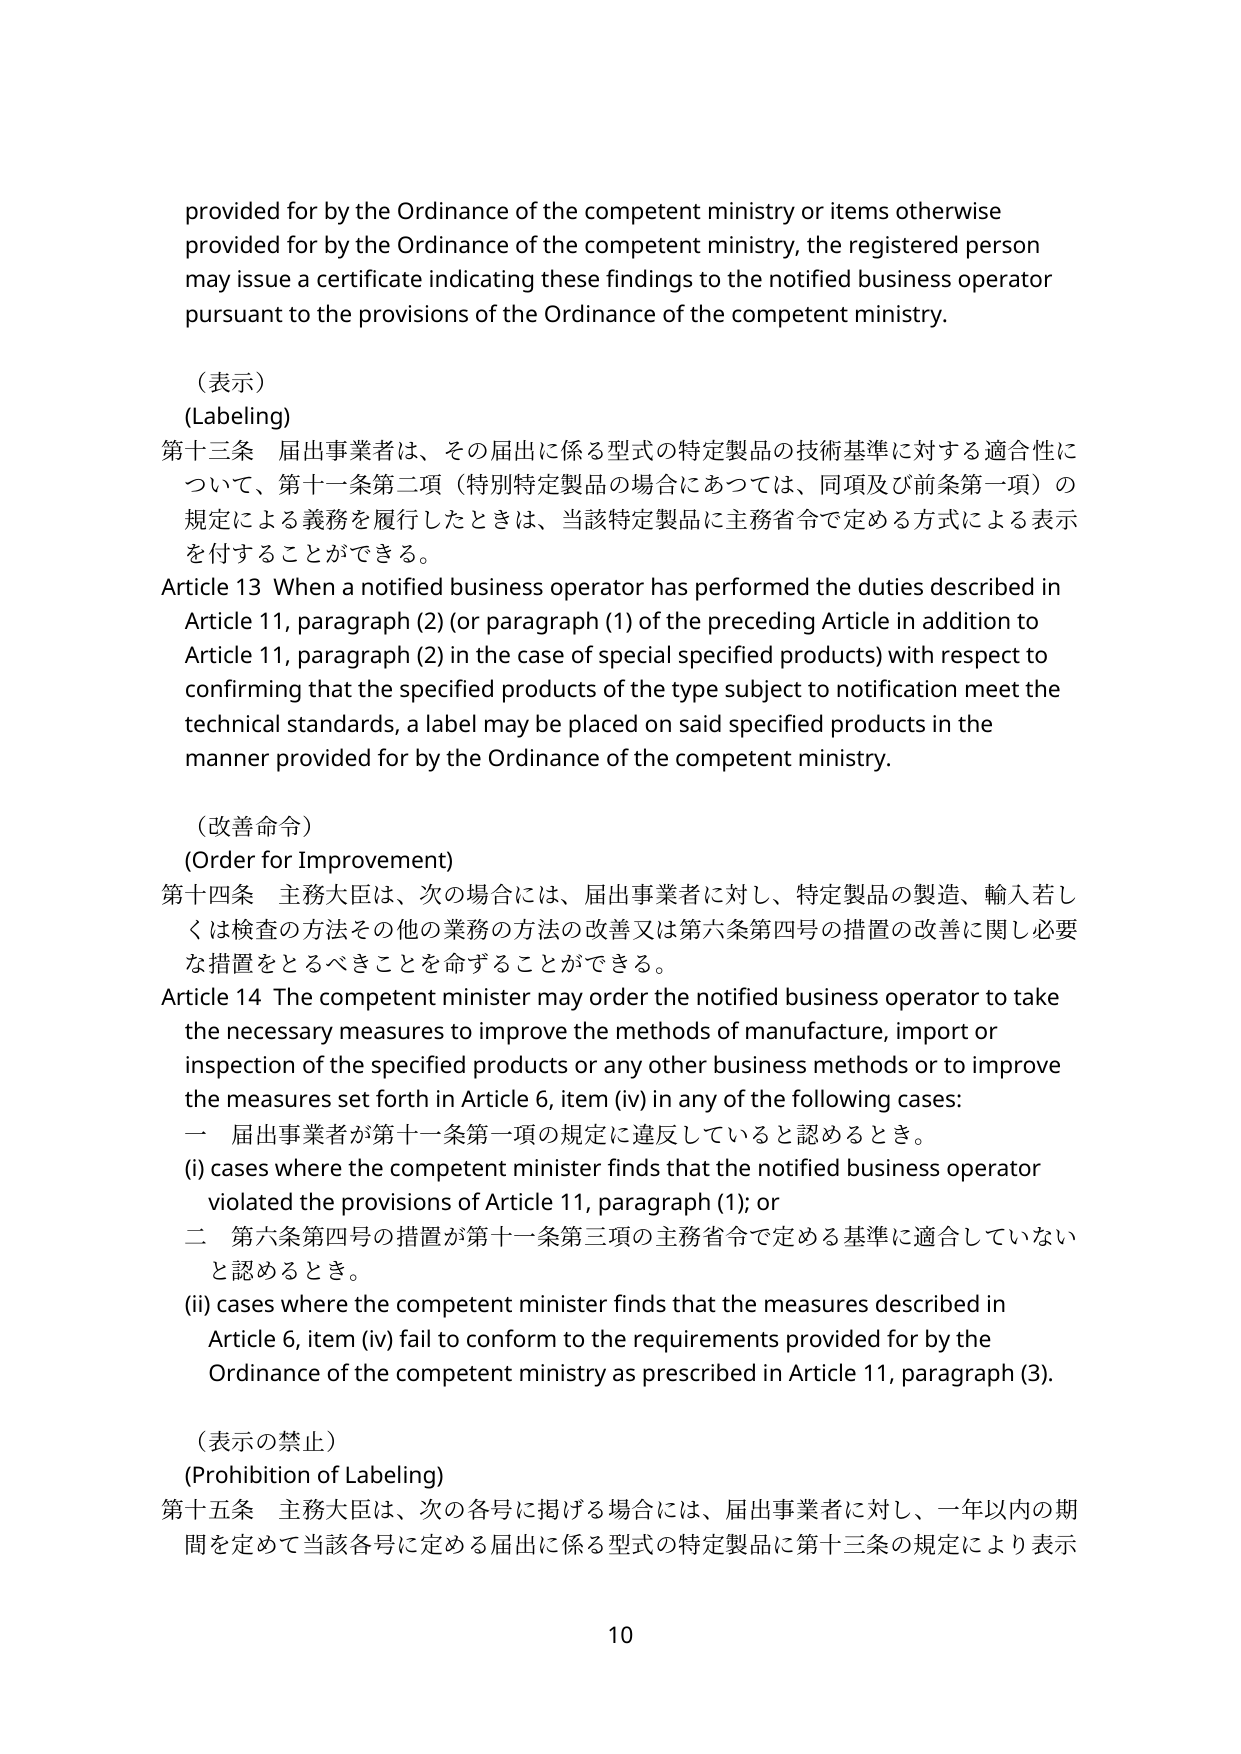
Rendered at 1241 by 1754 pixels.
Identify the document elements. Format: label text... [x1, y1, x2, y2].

text （表示の禁止） [184, 1424, 1079, 1458]
text （改善命令） [184, 809, 1079, 843]
text (Labeling) [184, 399, 1079, 433]
text (i) cases where the competent minister finds that the notified business operator violated the provisions of Article 11, paragraph (1); or [184, 1150, 1079, 1219]
text Article 14 The competent minister may order the notified business operator to take the necessary measures to improve the methods of manufacture, import or inspection of the specified products or any other business methods or to improve the measures set forth in Article 6, item (iv) in any of the following cases: [161, 979, 1079, 1116]
text (ii) cases where the competent minister finds that the measures described in Article 6, item (iv) fail to conform to the requirements provided for by the Ordinance of the competent ministry as prescribed in Article 11, paragraph (3). [184, 1287, 1079, 1389]
text 一 届出事業者が第十一条第一項の規定に違反していると認めるとき。 [184, 1116, 1079, 1150]
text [161, 1492, 1079, 1560]
text 第十三条 届出事業者は、その届出に係る型式の特定製品の技術基準に対する適合性について、第十一条第二項（特別特定製品の場合にあつては、同項及び前条第一項）の規定による義務を履行したときは、当該特定製品に主務省令で定める方式による表示を付することができる。 [161, 433, 1079, 569]
text 二 第六条第四号の措置が第十一条第三項の主務省令で定める基準に適合していないと認めるとき。 [184, 1219, 1079, 1287]
text (Prohibition of Labeling) [184, 1458, 1079, 1492]
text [161, 194, 1079, 330]
text 第十四条 主務大臣は、次の場合には、届出事業者に対し、特定製品の製造、輸入若しくは検査の方法その他の業務の方法の改善又は第六条第四号の措置の改善に関し必要な措置をとるべきことを命ずることができる。 [161, 877, 1079, 979]
text Article 13 When a notified business operator has performed the duties described in Article 11, paragraph (2) (or paragraph (1) of the preceding Article in addition to Article 11, paragraph (2) in the case of special specified products) with respect to confirming that the specified products of the type subject to notification meet the technical standards, a label may be placed on said specified products in the manner provided for by the Ordinance of the competent ministry. [161, 569, 1079, 774]
text (Order for Improvement) [184, 843, 1079, 877]
text （表示） [184, 364, 1079, 399]
